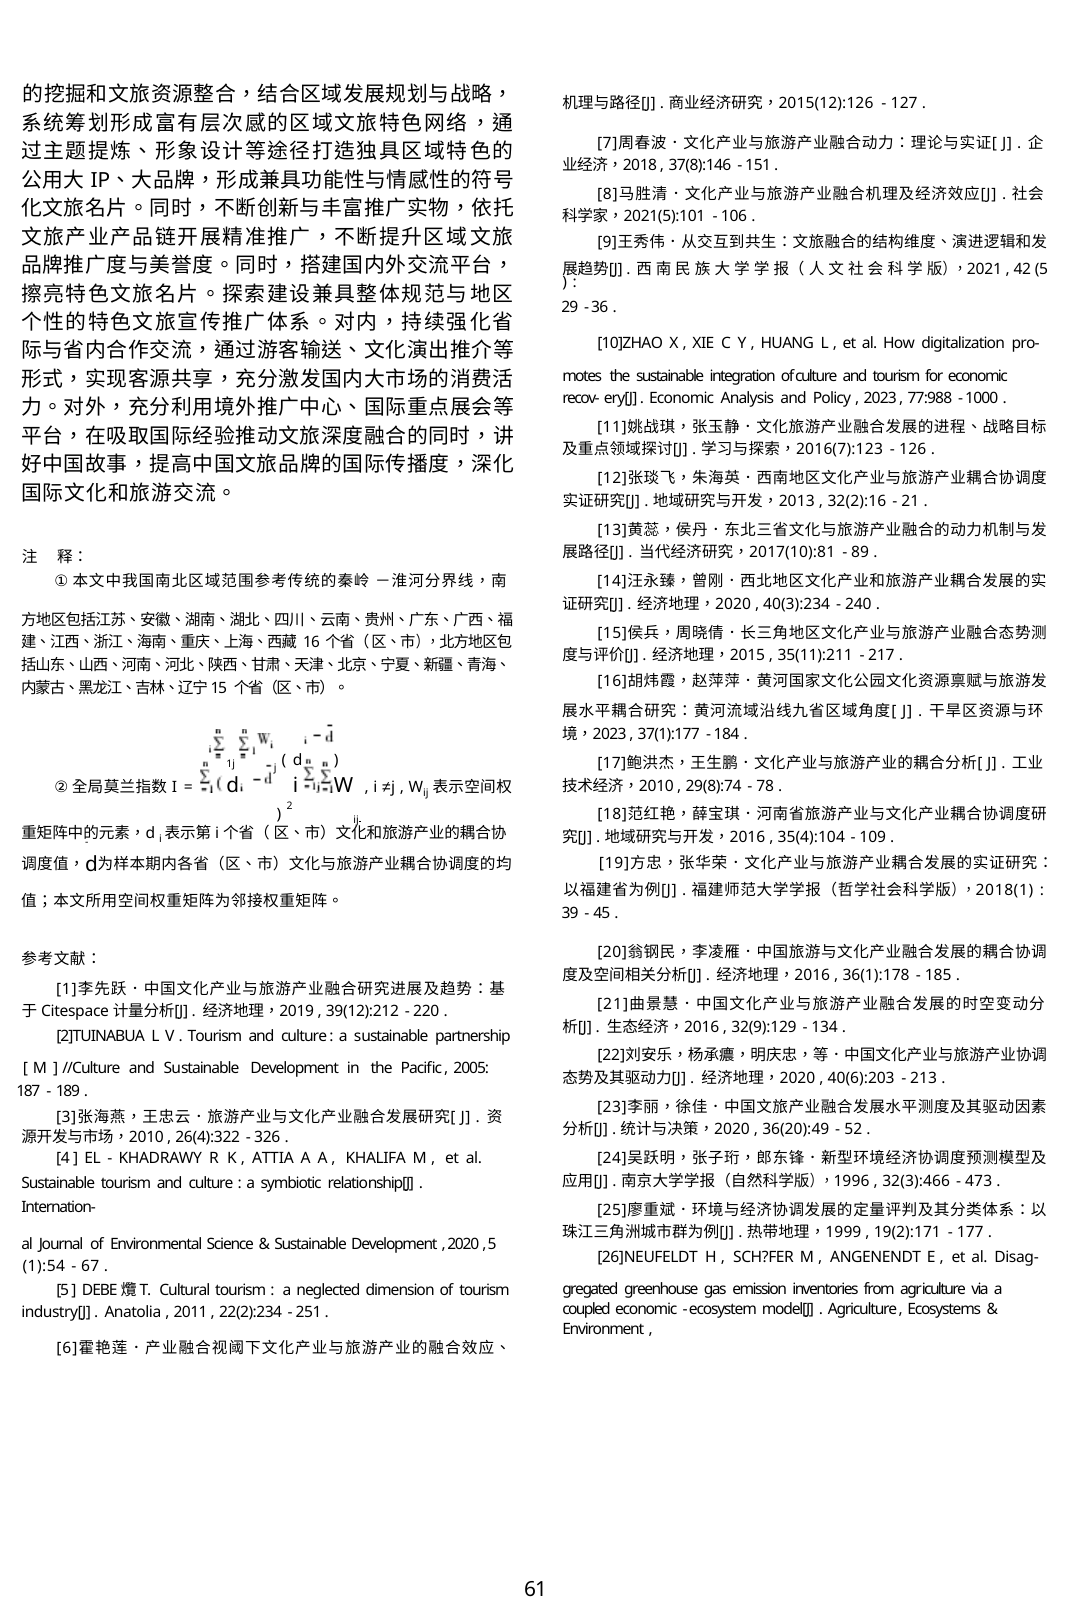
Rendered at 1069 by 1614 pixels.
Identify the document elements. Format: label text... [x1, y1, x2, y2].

text [8]马胜清．文化产业与旅游产业融合机理及经济效应[J] . 社会 科学家，2021(5):101 - 106 . [562, 183, 1048, 226]
text 参考文献： [21, 951, 551, 968]
text [19]方忠，张华荣．文化产业与旅游产业耦合发展的实证研究： [561, 855, 1053, 871]
text [11]姚战琪，张玉静．文化旅游产业融合发展的进程、战略目标 及重点领域探讨[J] . 学习与探索，2016(7):123 - 126 . [562, 416, 1048, 459]
text [ M ] //Culture and Sustainable Development in the Pacific , 2005: 187 - 189 . [16, 1057, 504, 1101]
picture [238, 729, 274, 793]
picture [200, 729, 227, 793]
text 以福建省为例[J] . 福建师范大学学报（哲学社会科学版），2018(1) : [563, 883, 1053, 898]
text [1]李先跃．中国文化产业与旅游产业融合研究进展及趋势：基 于 Citespace 计量分析[J] . 经济地理，2019 , 39(12):212 - 220 . [21, 978, 507, 1021]
text [14]汪永臻，曾刚．西北地区文化产业和旅游产业耦合发展的实 证研究[J] . 经济地理，2020 , 40(3):234 - 240 . [562, 570, 1048, 614]
text [18]范红艳，薛宝琪．河南省旅游产业与文化产业耦合协调度研 究[J] . 地域研究与开发，2016 , 35(4):104 - 109 . [562, 803, 1048, 847]
text 的挖掘和文旅资源整合，结合区域发展规划与战略， 系统筹划形成富有层次感的区域文旅特色网络，通 过主题提炼、形象设计等途径打造独具区域特色的 公用大 IP、大品牌，形成兼具功能性与情感性的符号 化文旅名片。同时，不断创新与丰富推广实物，依托 文旅产业产品链开展精准推广，不断提升区域文旅 品牌推广度与美誉度。同时，搭建国内外交流平台， 擦亮特色文旅名片。探索建设兼具整体规范与地区 个性的特色文旅宣传推广体系。对内，持续强化省 际与省内合作交流，通过游客输送、文化演出推介等 形式，实现客源共享，充分激发国内大市场的消费活 力。对外，充分利用境外推广中心、国际重点展会等 平台，在吸取国际经验推动文旅深度融合的同时，讲 好中国故事，提高中国文旅品牌的国际传播度，深化 国际文化和旅游交流。 [21, 79, 513, 506]
picture [302, 711, 334, 793]
text ①本文中我国南北区域范围参考传统的秦岭 －淮河分界线，南 [54, 566, 551, 598]
text [7]周春波．文化产业与旅游产业融合动力：理论与实证[ J] . 企 业经济，2018 , 37(8):146 - 151 . [562, 131, 1048, 175]
text [3]张海燕，王忠云．旅游产业与文化产业融合发展研究[ J] . 资 源开发与市场，2010 , 26(4):322 - 326 . [21, 1106, 507, 1147]
text [12]张琰飞，朱海英．西南地区文化产业与旅游产业耦合协调度 实证研究[J] . 地域研究与开发，2013 , 32(2):16 - 21 . [562, 467, 1048, 511]
text [24]吴跃明，张子珩，郎东锋．新型环境经济协调度预测模型及 应用[J] . 南京大学学报（自然科学版），1996 , 32(3):466 - 473 . [562, 1147, 1048, 1191]
text 29 - 36 . [561, 292, 1053, 325]
text 39 - 45 . [561, 898, 1053, 930]
text [25]廖重斌．环境与经济协调发展的定量评判及其分类体系：以 珠江三角洲城市群为例[J] . 热带地理，1999 , 19(2):171 - 177 . [562, 1198, 1048, 1242]
text industry[J] . Anatolia , 2011 , 22(2):234 - 251 . [21, 1298, 551, 1331]
text [4 ] EL - KHADRAWY R K , ATTIA A A , KHALIFA M , et al. Sustainable tourism and culture : a symbiotic relationship[J] . Internation- [21, 1147, 506, 1217]
text [17]鲍洪杰，王生鹏．文化产业与旅游产业的耦合分析[ J] . 工业 技术经济，2010 , 29(8):74 - 78 . [562, 752, 1048, 796]
text [23]李丽，徐佳．中国文旅产业融合发展水平测度及其驱动因素 分析[J] . 统计与决策，2020 , 36(20):49 - 52 . [562, 1096, 1048, 1139]
text gregated greenhouse gas emission inventories from agriculture via a coupled economic - ecosystem model[J] . Agriculture , Ecosystems & Environment , [562, 1279, 1047, 1339]
text [5 ] DEBE爦T. Cultural tourism : a neglected dimension of tourism [56, 1284, 551, 1298]
text [16]胡炜霞，赵萍萍．黄河国家文化公园文化资源禀赋与旅游发 [597, 674, 1053, 690]
text [6]霍艳莲．产业融合视阈下文化产业与旅游产业的融合效应、 [56, 1341, 551, 1357]
text [2]TUINABUA L V . Tourism and culture : a sustainable partnership [56, 1029, 551, 1044]
text 展水平耦合研究：黄河流域沿线九省区域角度[ J] . 干旱区资源与环 境，2023 , 37(1):177 - 184 . [562, 700, 1048, 744]
text [13]黄蕊，侯丹．东北三省文化与旅游产业融合的动力机制与发 展路径[J] . 当代经济研究，2017(10):81 - 89 . [562, 518, 1048, 562]
text 展趋势[J] . 西 南 民 族 大 学 学 报（ 人 文 社 会 科 学 版），2021 , 42 (5 ) : [562, 262, 1053, 292]
text [9]王秀伟．从交互到共生：文旅融合的结构维度、演进逻辑和发 [597, 234, 1053, 251]
text 注 释： [22, 551, 551, 566]
text [10]ZHAO X , XIE C Y , HUANG L , et al. How digitalization pro- [597, 337, 1053, 352]
text 机理与路径[J] . 商业经济研究，2015(12):126 - 127 . [562, 88, 1053, 121]
text [21]曲景慧．中国文化产业与旅游产业融合发展的时空变动分 析[J] . 生态经济，2016 , 32(9):129 - 134 . [562, 993, 1048, 1037]
text [26]NEUFELDT H , SCH?FER M , ANGENENDT E , et al. Disag- [597, 1249, 1053, 1266]
text [22]刘安乐，杨承癑，明庆忠，等．中国文化产业与旅游产业协调 态势及其驱动力[J] . 经济地理，2020 , 40(6):203 - 213 . [562, 1044, 1048, 1088]
text 重矩阵中的元素，d i 表示第 i 个省（ 区、市）文化和旅游产业的耦合协 [21, 823, 551, 842]
text 调度值，为样本期内各省（区、市）文化与旅游产业耦合协调度的均 [21, 843, 551, 878]
text ②全局莫兰指数 I = ij)(2ij , i ≠j , Wij 表示空间权 [54, 701, 551, 815]
text 方地区包括江苏、安徽、湖南、湖北、四川、云南、贵州、广东、广西、福 建、江西、浙江、海南、重庆、上海、西藏 16 个省（ 区、市），北方地区包 括山东、山西、河南、河北、陕西、甘肃、天津、北京、宁夏、新疆、青海、 内蒙古、黑龙江、吉林、辽宁 15 个省（区、市）。 [21, 608, 513, 698]
text [15]侯兵，周晓倩．长三角地区文化产业与旅游产业融合态势测 度与评价[J] . 经济地理，2015 , 35(11):211 - 217 . [562, 621, 1048, 665]
text motes the sustainable integration of culture and tourism for economic recov- ery[J] . Economic Analysis and Policy , 2023 , 77:988 - 1000 . [562, 365, 1047, 408]
text al Journal of Environmental Science & Sustainable Development , 2020 , 5 (1):54 - 67 . [21, 1233, 505, 1276]
text 值；本文所用空间权重矩阵为邻接权重矩阵。 [21, 893, 551, 910]
text [20]翁钢民，李凌雁．中国旅游与文化产业融合发展的耦合协调 度及空间相关分析[J] . 经济地理，2016 , 36(1):178 - 185 . [562, 941, 1048, 985]
